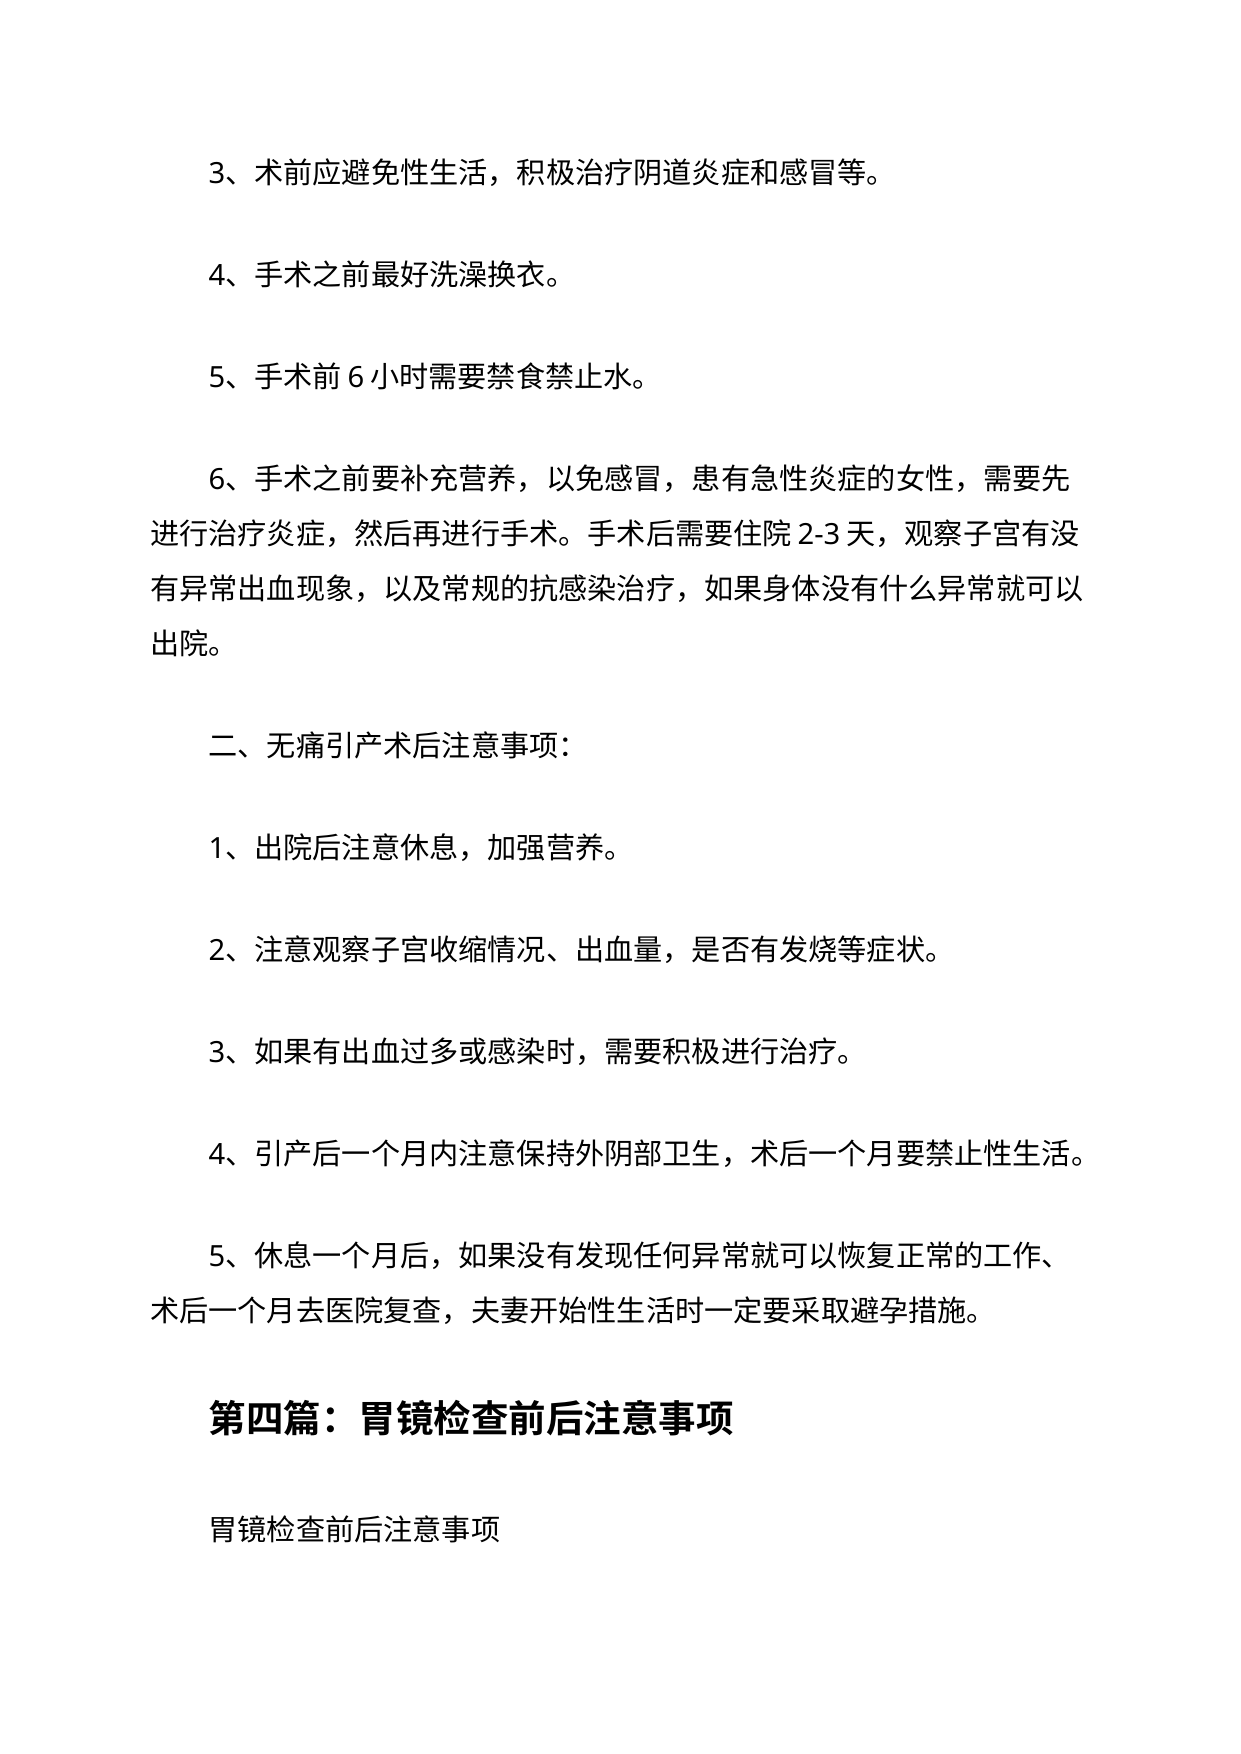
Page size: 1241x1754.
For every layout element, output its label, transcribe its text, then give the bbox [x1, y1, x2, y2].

text 3、如果有出血过多或感染时，需要积极进行治疗。 [150, 1028, 1090, 1071]
text 二、无痛引产术后注意事项： [150, 723, 1090, 765]
text 1、出院后注意休息，加强营养。 [150, 824, 1090, 867]
text 胃镜检查前后注意事项 [150, 1506, 1090, 1549]
text 2、注意观察子宫收缩情况、出血量，是否有发烧等症状。 [150, 926, 1090, 969]
text 第四篇：胃镜检查前后注意事项 [150, 1389, 1090, 1443]
text 6、手术之前要补充营养，以免感冒，患有急性炎症的女性，需要先进行治疗炎症，然后再进行手术。手术后需要住院2-3天，观察子宫有没有异常出血现象，以及常规的抗感染治疗，如果身体没有什么异常就可以出院。 [150, 456, 1090, 663]
text 3、术前应避免性生活，积极治疗阴道炎症和感冒等。 [150, 150, 1090, 192]
text 4、手术之前最好洗澡换衣。 [150, 252, 1090, 294]
text 5、手术前6小时需要禁食禁止水。 [150, 354, 1090, 396]
text 5、休息一个月后，如果没有发现任何异常就可以恢复正常的工作、术后一个月去医院复查，夫妻开始性生活时一定要采取避孕措施。 [150, 1232, 1090, 1329]
text 4、引产后一个月内注意保持外阴部卫生，术后一个月要禁止性生活。 [150, 1130, 1090, 1173]
